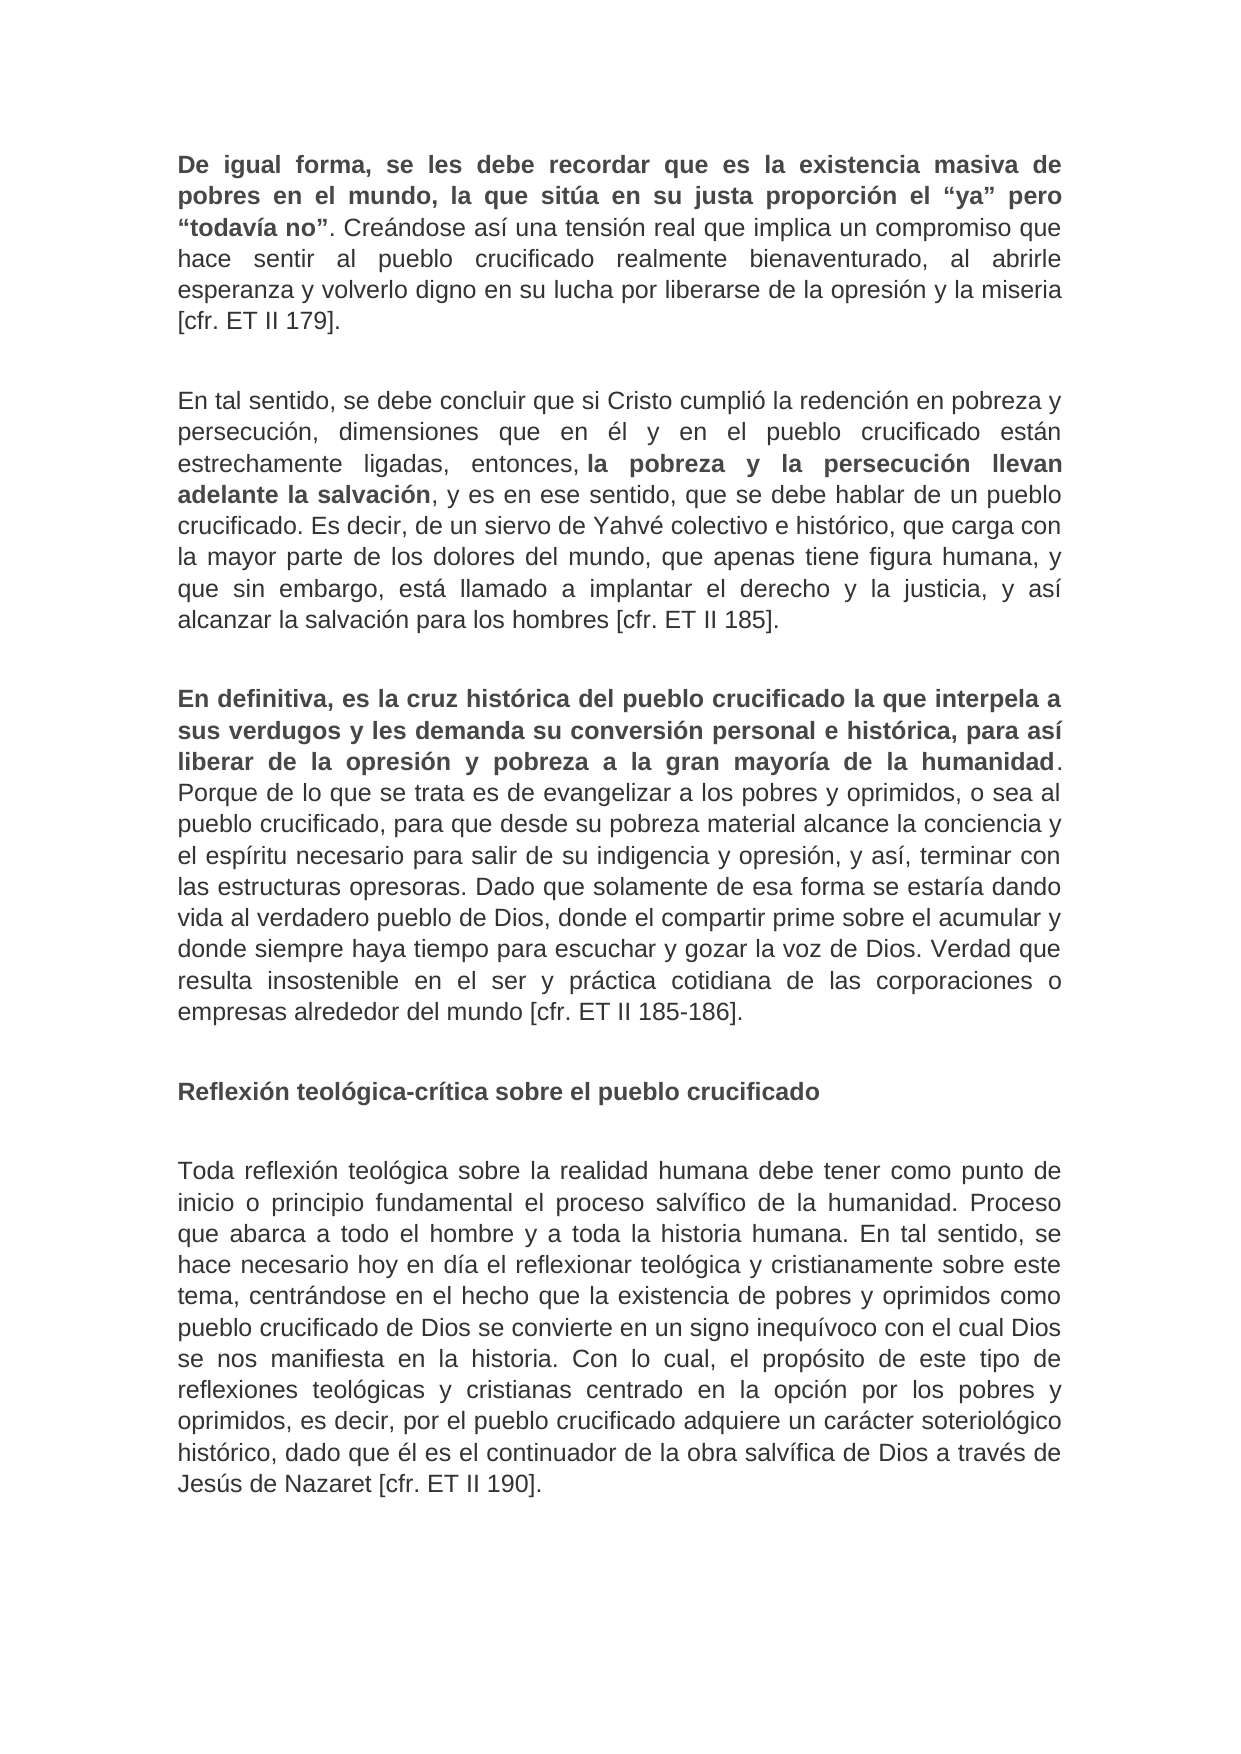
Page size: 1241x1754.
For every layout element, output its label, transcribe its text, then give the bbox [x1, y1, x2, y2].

text En tal sentido, se debe concluir que si Cristo cumplió la redención en pobreza y persecución, dimensiones que en él y en el pueblo crucificado están estrechamente ligadas, entonces, la pobreza y la persecución llevan adelante la salvación, y es en ese sentido, que se debe hablar de un pueblo crucificado. Es decir, de un siervo de Yahvé colectivo e histórico, que carga con la mayor parte de los dolores del mundo, que apenas tiene figura humana, y que sin embargo, está llamado a implantar el derecho y la justicia, y así alcanzar la salvación para los hombres [cfr. ET II 185]. [177, 383, 1063, 633]
text Reflexión teológica-crítica sobre el pueblo crucificado [177, 1074, 1063, 1105]
text En definitiva, es la cruz histórica del pueblo crucificado la que interpela a sus verdugos y les demanda su conversión personal e histórica, para así liberar de la opresión y pobreza a la gran mayoría de la humanidad. Porque de lo que se trata es de evangelizar a los pobres y oprimidos, o sea al pueblo crucificado, para que desde su pobreza material alcance la conciencia y el espíritu necesario para salir de su indigencia y opresión, y así, terminar con las estructuras opresoras. Dado que solamente de esa forma se estaría dando vida al verdadero pueblo de Dios, donde el compartir prime sobre el acumular y donde siempre haya tiempo para escuchar y gozar la voz de Dios. Verdad que resulta insostenible en el ser y práctica cotidiana de las corporaciones o empresas alrededor del mundo [cfr. ET II 185-186]. [177, 682, 1063, 1026]
text De igual forma, se les debe recordar que es la existencia masiva de pobres en el mundo, la que sitúa en su justa proporción el “ya” pero “todavía no”. Creándose así una tensión real que implica un compromiso que hace sentir al pueblo crucificado realmente bienaventurado, al abrirle esperanza y volverlo digno en su lucha por liberarse de la opresión y la miseria [cfr. ET II 179]. [177, 148, 1063, 335]
text Toda reflexión teológica sobre la realidad humana debe tener como punto de inicio o principio fundamental el proceso salvífico de la humanidad. Proceso que abarca a todo el hombre y a toda la historia humana. En tal sentido, se hace necesario hoy en día el reflexionar teológica y cristianamente sobre este tema, centrándose en el hecho que la existencia de pobres y oprimidos como pueblo crucificado de Dios se convierte en un signo inequívoco con el cual Dios se nos manifiesta en la historia. Con lo cual, el propósito de este tipo de reflexiones teológicas y cristianas centrado en la opción por los pobres y oprimidos, es decir, por el pueblo crucificado adquiere un carácter soteriológico histórico, dado que él es el continuador de la obra salvífica de Dios a través de Jesús de Nazaret [cfr. ET II 190]. [177, 1154, 1063, 1498]
